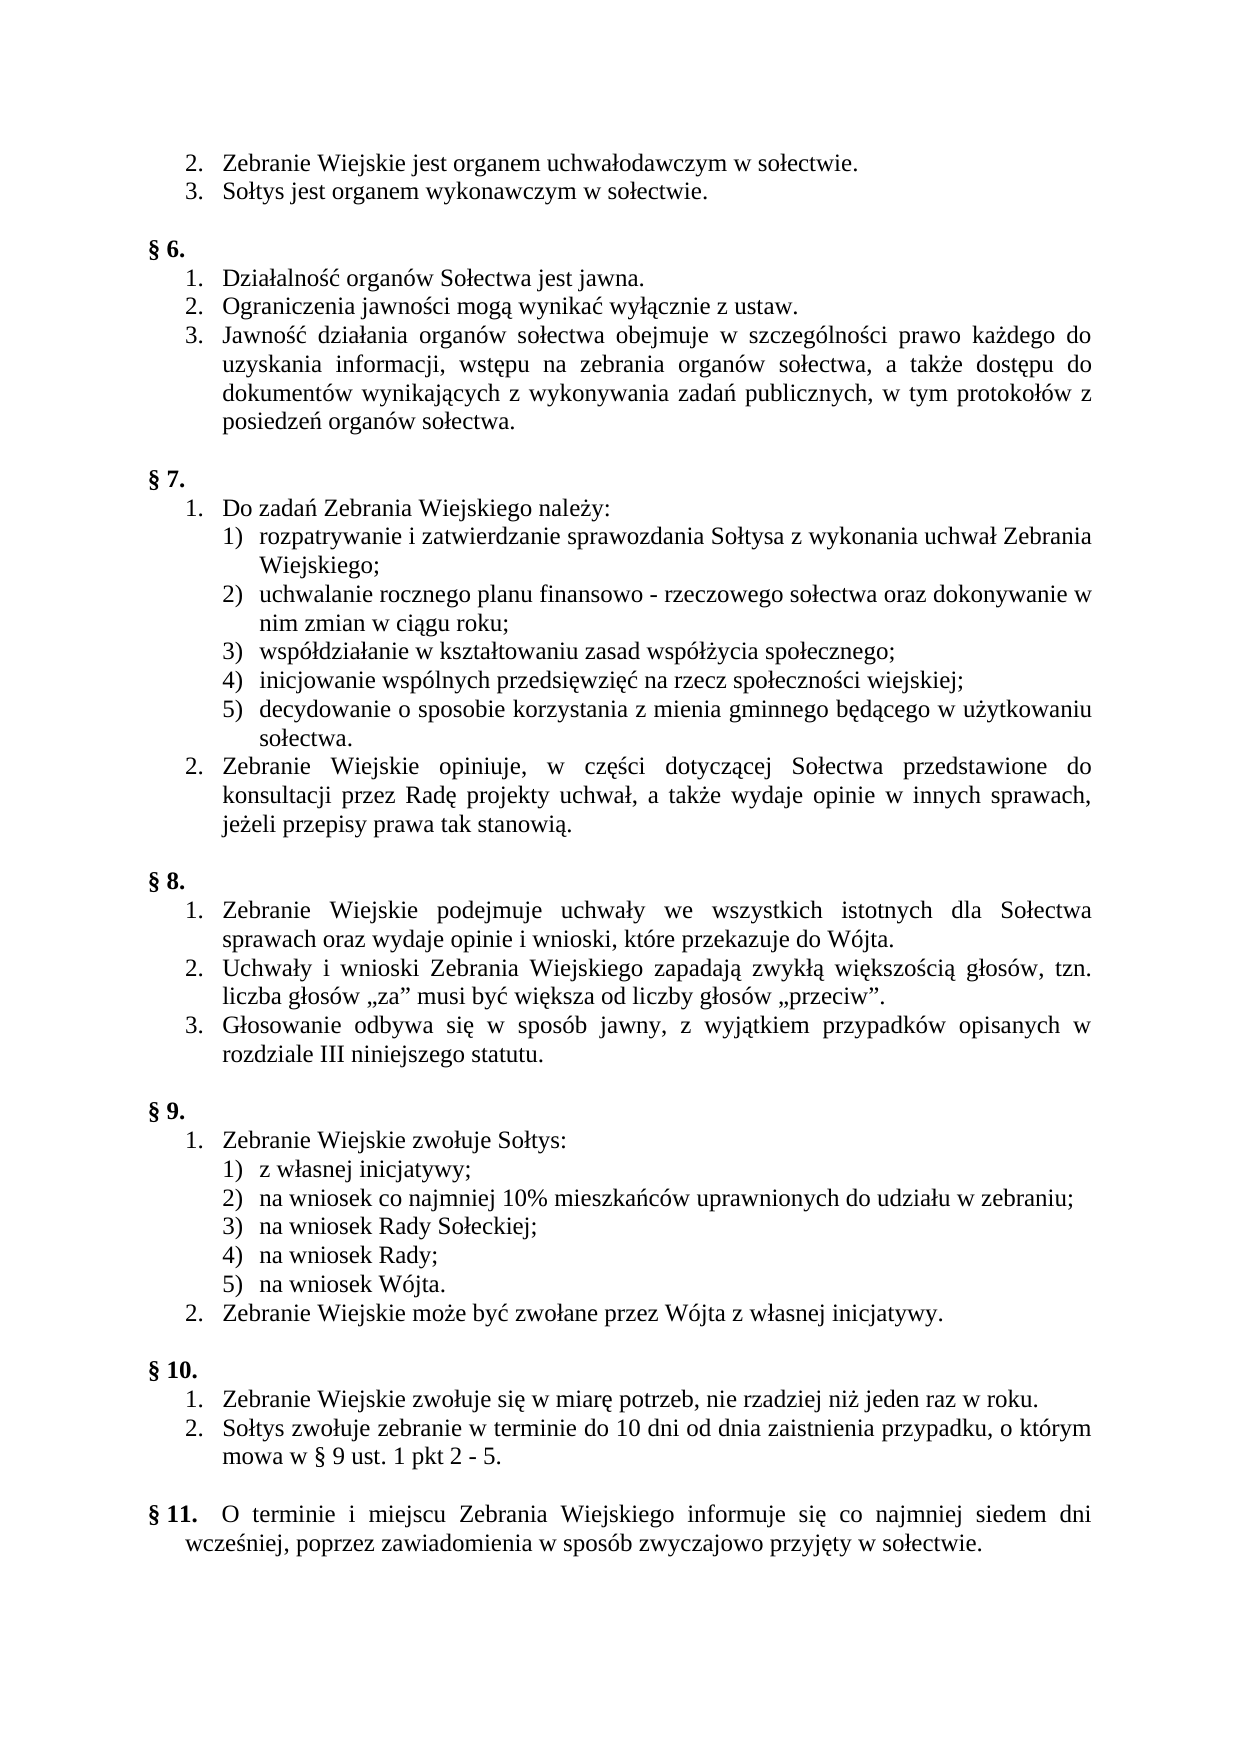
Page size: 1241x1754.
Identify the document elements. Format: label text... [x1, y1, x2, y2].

list Jawność działania organów sołectwa obejmuje w szczególności prawo każdego do uzyskania informacji, wstępu na zebrania organów sołectwa, a także dostępu do dokumentów wynikających z wykonywania zadań publicznych, w tym protokołów z posiedzeń organów sołectwa. [185, 320, 1093, 435]
list Głosowanie odbywa się w sposób jawny, z wyjątkiem przypadków opisanych w rozdziale III niniejszego statutu. [185, 1010, 1093, 1068]
list inicjowanie wspólnych przedsięwzięć na rzecz społeczności wiejskiej; [222, 665, 1093, 694]
list z własnej inicjatywy; [222, 1154, 1093, 1183]
list Uchwały i wnioski Zebrania Wiejskiego zapadają zwykłą większością głosów, tzn. liczba głosów „za” musi być większa od liczby głosów „przeciw”. [185, 953, 1093, 1010]
list uchwalanie rocznego planu finansowo - rzeczowego sołectwa oraz dokonywanie w nim zmian w ciągu roku; [222, 579, 1093, 636]
list na wniosek Rady Sołeckiej; [222, 1211, 1093, 1240]
list Zebranie Wiejskie jest organem uchwałodawczym w sołectwie. [185, 148, 1093, 176]
list Zebranie Wiejskie może być zwołane przez Wójta z własnej inicjatywy. [185, 1298, 1093, 1326]
list Zebranie Wiejskie zwołuje się w miarę potrzeb, nie rzadziej niż jeden raz w roku. [185, 1384, 1093, 1413]
list Do zadań Zebrania Wiejskiego należy: [185, 493, 1093, 521]
list Zebranie Wiejskie podejmuje uchwały we wszystkich istotnych dla Sołectwa sprawach oraz wydaje opinie i wnioski, które przekazuje do Wójta. [185, 895, 1093, 953]
list rozpatrywanie i zatwierdzanie sprawozdania Sołtysa z wykonania uchwał Zebrania Wiejskiego; [222, 521, 1093, 579]
list O terminie i miejscu Zebrania Wiejskiego informuje się co najmniej siedem dni wcześniej, poprzez zawiadomienia w sposób zwyczajowo przyjęty w sołectwie. [148, 1499, 1093, 1556]
list współdziałanie w kształtowaniu zasad współżycia społecznego; [222, 636, 1093, 665]
list Działalność organów Sołectwa jest jawna. [185, 263, 1093, 291]
list Zebranie Wiejskie opiniuje, w części dotyczącej Sołectwa przedstawione do konsultacji przez Radę projekty uchwał, a także wydaje opinie w innych sprawach, jeżeli przepisy prawa tak stanowią. [185, 751, 1093, 838]
list Ograniczenia jawności mogą wynikać wyłącznie z ustaw. [185, 291, 1093, 320]
list na wniosek Wójta. [222, 1269, 1093, 1298]
list Sołtys jest organem wykonawczym w sołectwie. [185, 176, 1093, 205]
list Sołtys zwołuje zebranie w terminie do 10 dni od dnia zaistnienia przypadku, o którym mowa w § 9 ust. 1 pkt 2 - 5. [185, 1413, 1093, 1470]
list decydowanie o sposobie korzystania z mienia gminnego będącego w użytkowaniu sołectwa. [222, 694, 1093, 751]
list na wniosek co najmniej 10% mieszkańców uprawnionych do udziału w zebraniu; [222, 1183, 1093, 1211]
list Zebranie Wiejskie zwołuje Sołtys: [185, 1125, 1093, 1154]
list na wniosek Rady; [222, 1240, 1093, 1269]
